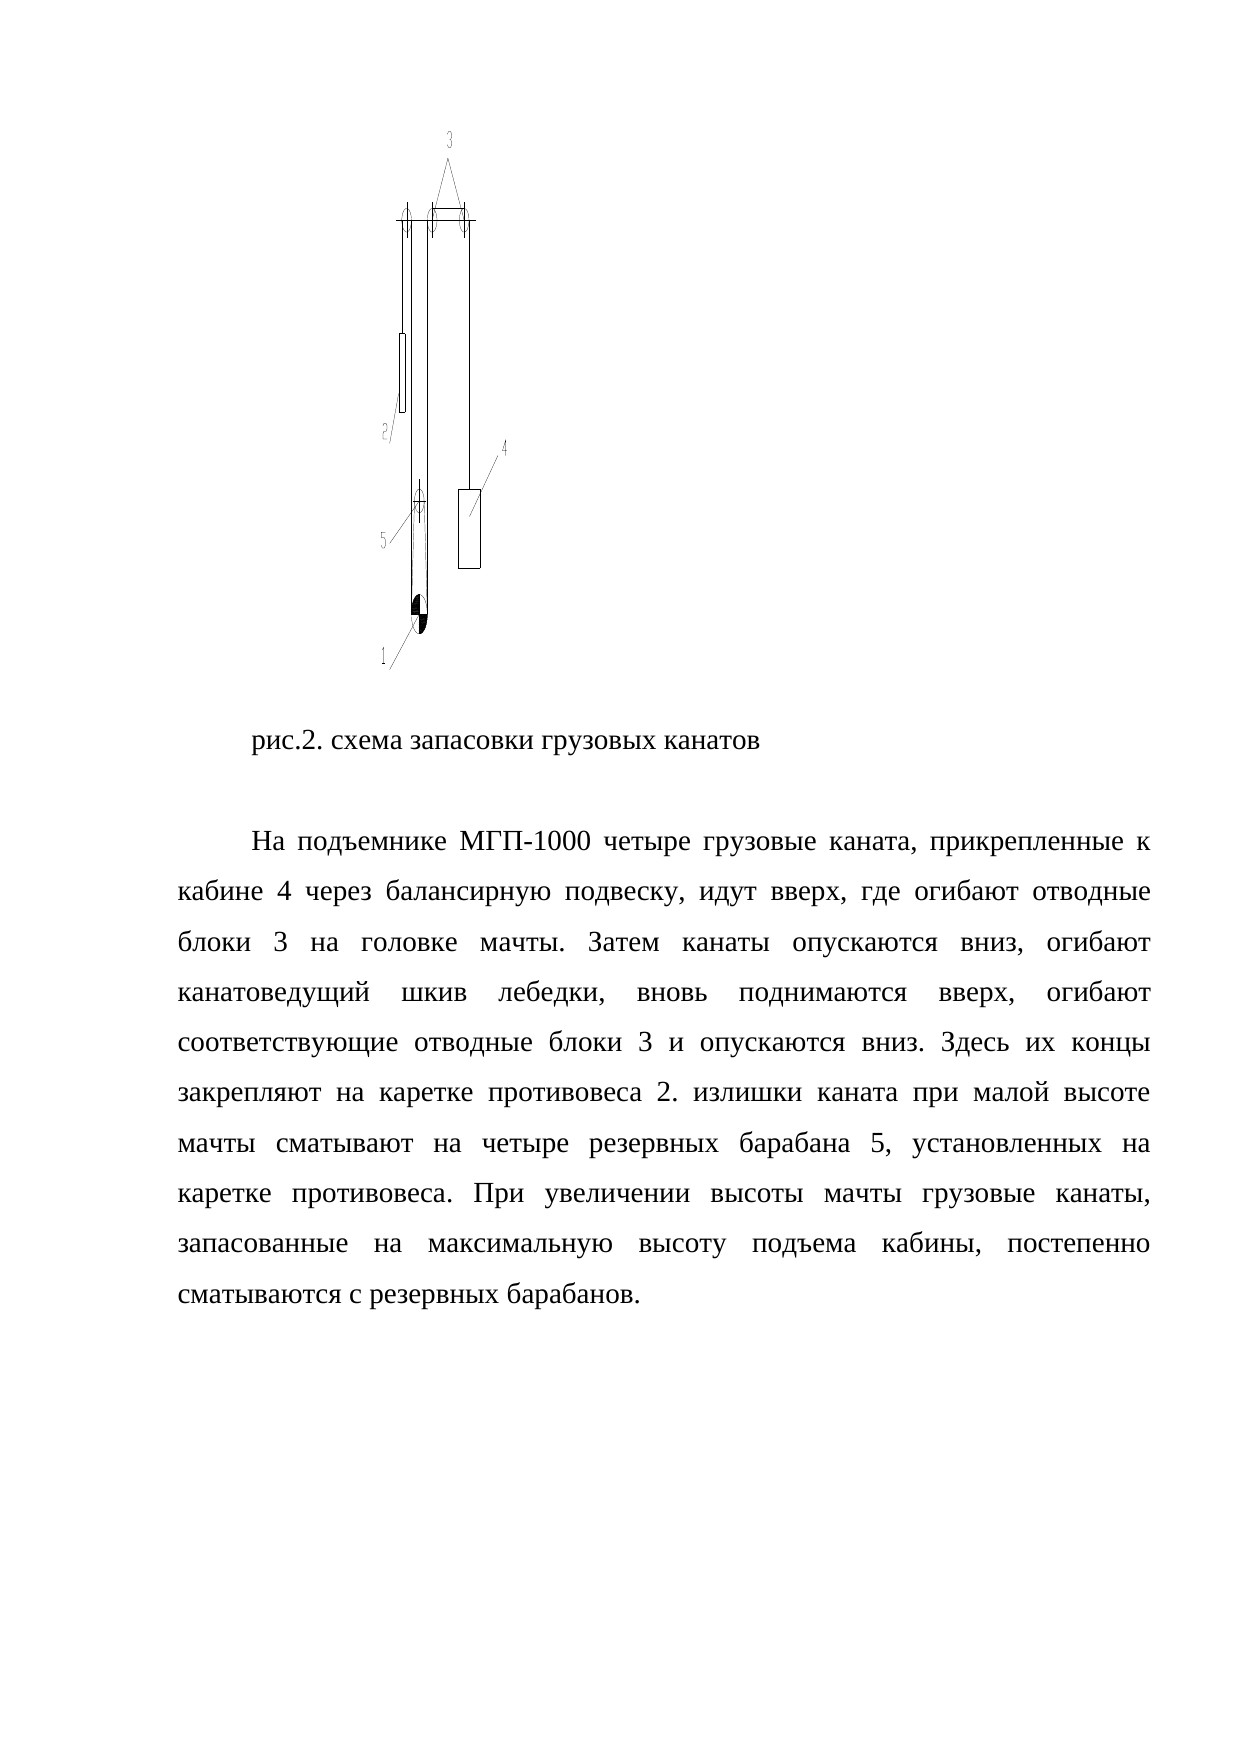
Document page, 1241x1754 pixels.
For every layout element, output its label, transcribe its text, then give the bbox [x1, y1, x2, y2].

text рис.2. схема запасовки грузовых канатов [177, 722, 1152, 756]
text На подъемнике МГП-1000 четыре грузовые каната, прикрепленные к кабине 4 через балансирную подвеску, идут вверх, где огибают отводные блоки 3 на головке мачты. Затем канаты опускаются вниз, огибают канатоведущий шкив лебедки, вновь поднимаются вверх, огибают соответствующие отводные блоки 3 и опускаются вниз. Здесь их концы закрепляют на каретке противовеса 2. излишки каната при малой высоте мачты сматывают на четыре резервных барабана 5, установленных на каретке противовеса. При увеличении высоты мачты грузовые канаты, запасованные на максимальную высоту подъема кабины, постепенно сматываются с резервных барабанов. [177, 823, 1152, 1309]
